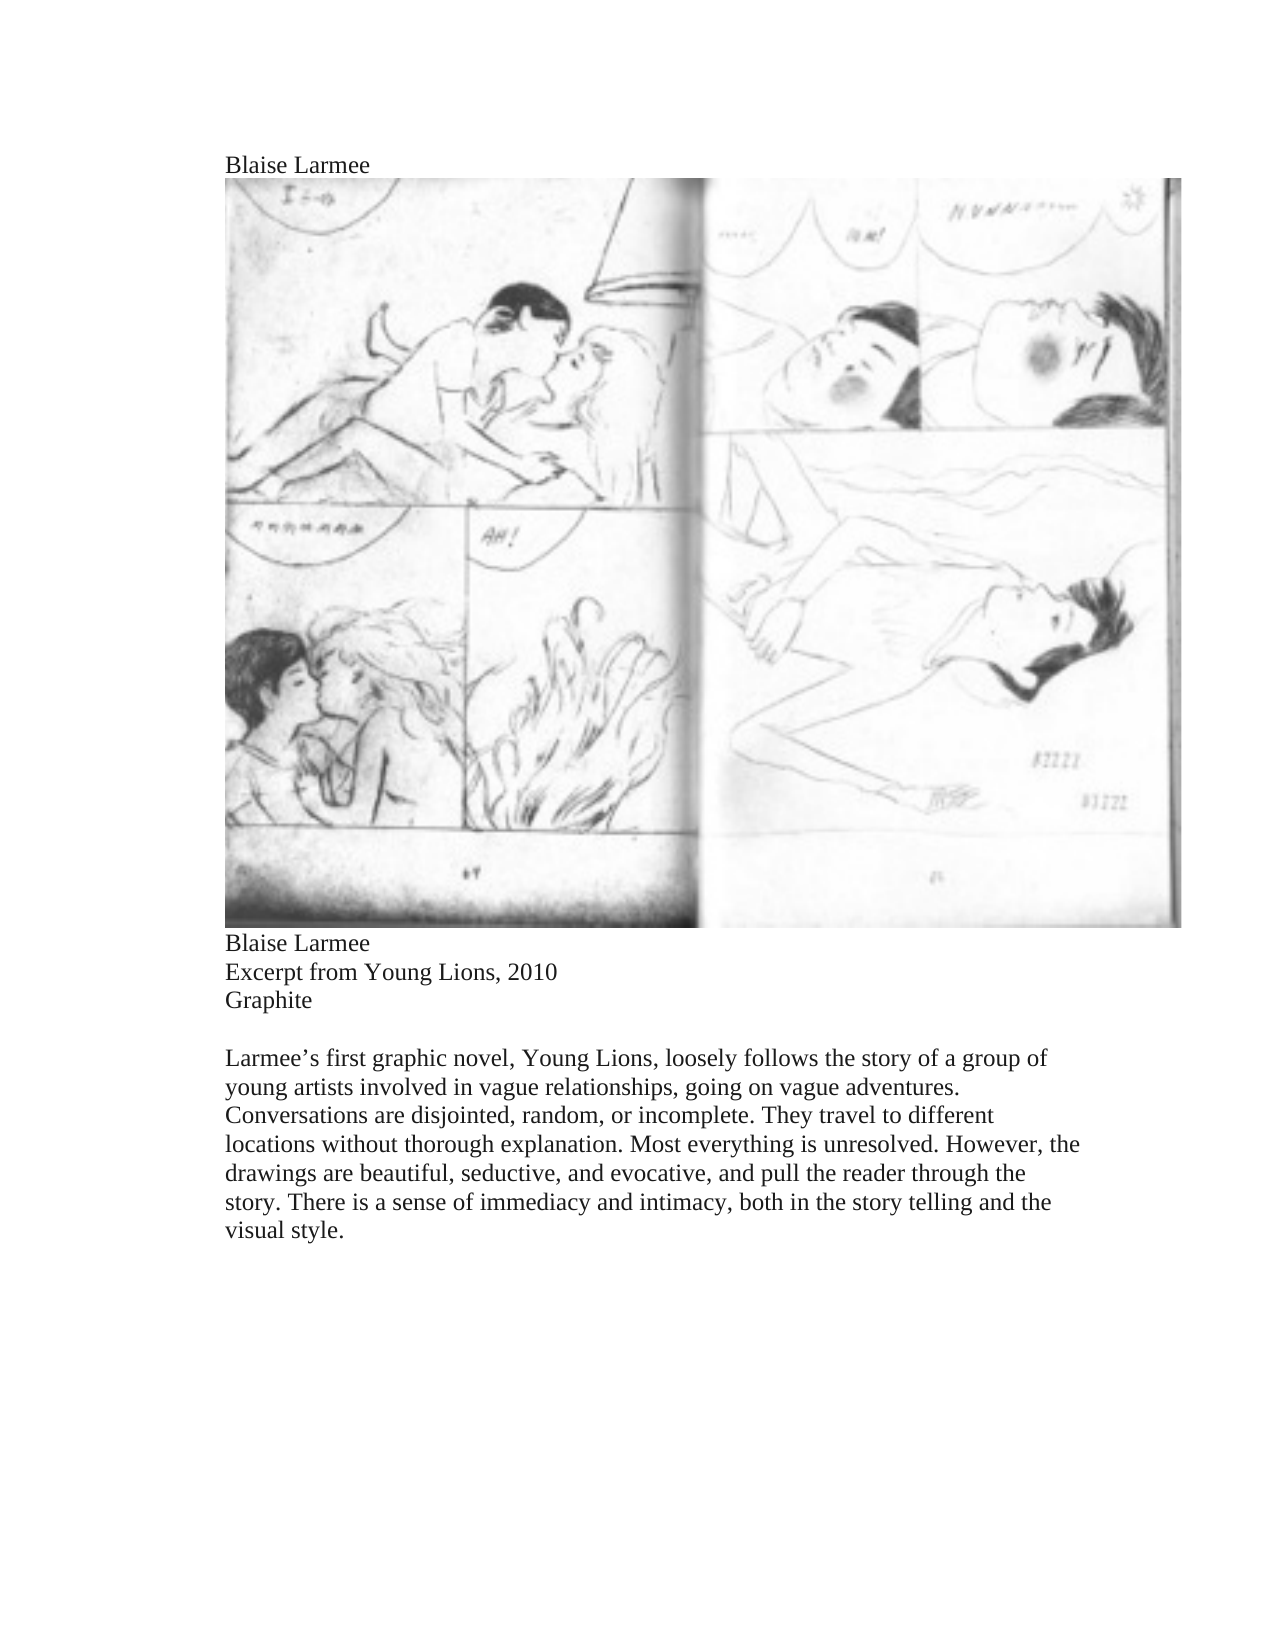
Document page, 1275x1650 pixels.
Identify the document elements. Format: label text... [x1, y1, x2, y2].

text Excerpt from Young Lions, 2010 [225, 957, 1087, 985]
picture [225, 178, 1182, 928]
text Blaise Larmee [225, 928, 1087, 957]
text Graphite [225, 985, 1087, 1014]
text Blaise Larmee [225, 150, 1087, 178]
text Larmee’s first graphic novel, Young Lions, loosely follows the story of a group of young artists involved in vague relationships, going on vague adventures. Conversations are disjointed, random, or incomplete. They travel to different locations without thorough explanation. Most everything is unresolved. However, the drawings are beautiful, seductive, and evocative, and pull the reader through the story. There is a sense of immediacy and intimacy, both in the story telling and the visual style. [225, 1043, 1087, 1244]
